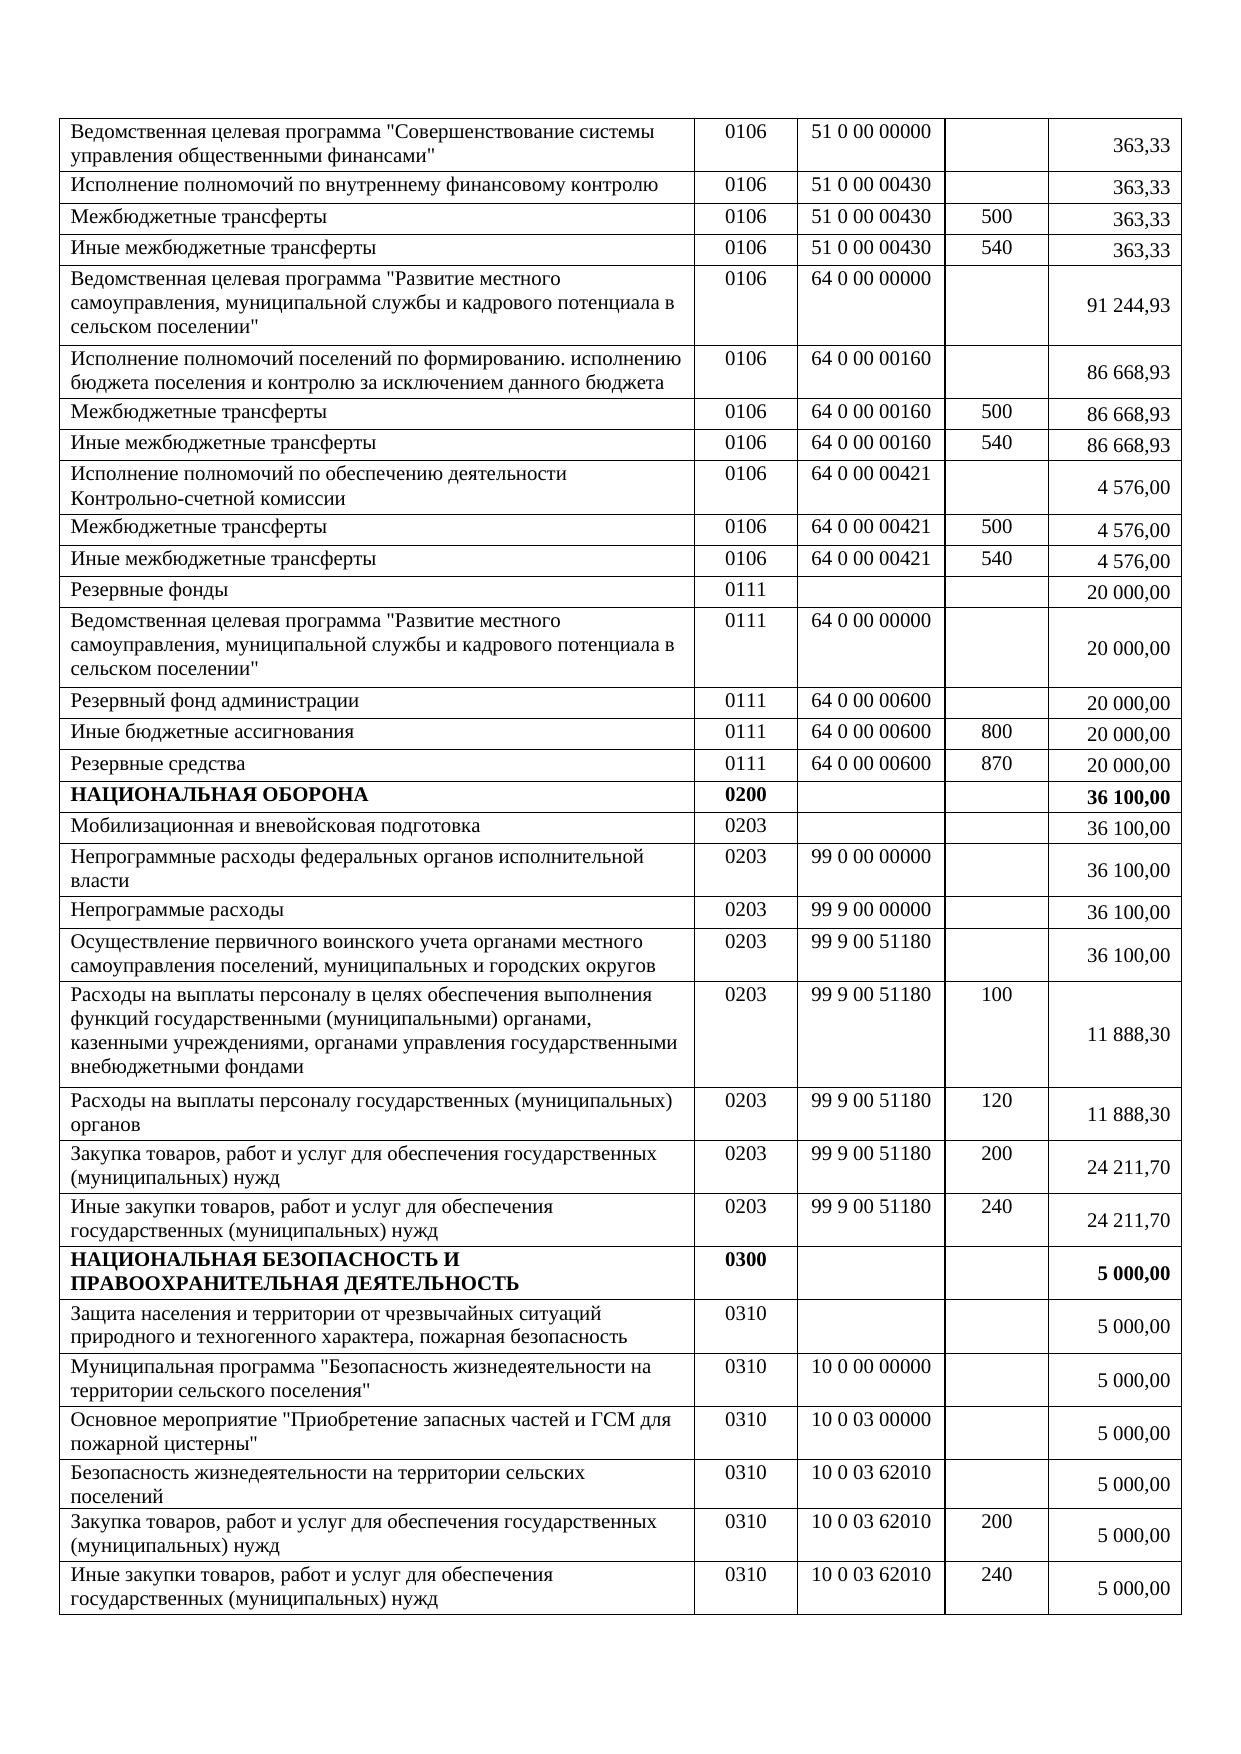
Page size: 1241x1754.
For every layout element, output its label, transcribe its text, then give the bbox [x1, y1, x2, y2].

table_cell 0106 [695, 399, 797, 429]
table_cell Основное мероприятие "Приобретение запасных частей и ГСМ для пожарной цистерны" [60, 1407, 694, 1459]
table_cell Иные бюджетные ассигнования [60, 719, 694, 749]
table_cell 5 000,00 [1049, 1407, 1181, 1459]
table_cell 240 [946, 1562, 1048, 1614]
table_cell [946, 782, 1048, 812]
table_cell 51 0 00 00430 [798, 204, 944, 234]
table_cell [798, 813, 944, 843]
table_cell Ведомственная целевая программа "Совершенствование системы управления общественными финансами" [60, 119, 694, 171]
table_cell Иные межбюджетные трансферты [60, 430, 694, 460]
table_cell [946, 844, 1048, 896]
table_cell [946, 1247, 1048, 1299]
table_cell 10 0 03 62010 [798, 1562, 944, 1614]
table_cell 5 000,00 [1049, 1354, 1181, 1406]
table_cell Муниципальная программа "Безопасность жизнедеятельности на территории сельского поселения" [60, 1354, 694, 1406]
table_cell 363,33 [1049, 235, 1181, 265]
table_cell 0106 [695, 119, 797, 171]
table_cell Осуществление первичного воинского учета органами местного самоуправления поселений, муниципальных и городских округов [60, 929, 694, 981]
table_cell 0300 [695, 1247, 797, 1299]
table_cell 64 0 00 00421 [798, 546, 944, 576]
table_cell [946, 1354, 1048, 1406]
table_cell 0310 [695, 1509, 797, 1561]
table_cell Иные межбюджетные трансферты [60, 235, 694, 265]
table_cell 64 0 00 00421 [798, 461, 944, 513]
table_cell Безопасность жизнедеятельности на территории сельских поселений [60, 1460, 694, 1508]
table_cell [798, 577, 944, 607]
table_cell 5 000,00 [1049, 1300, 1181, 1352]
table_cell 0106 [695, 461, 797, 513]
table_cell 0106 [695, 515, 797, 545]
table_cell [946, 688, 1048, 718]
table_cell 363,33 [1049, 119, 1181, 171]
table_cell 0111 [695, 688, 797, 718]
table_cell [946, 1407, 1048, 1459]
table_cell 99 9 00 51180 [798, 1141, 944, 1193]
table_cell Резервный фонд администрации [60, 688, 694, 718]
table_cell 20 000,00 [1049, 719, 1181, 749]
table_cell 20 000,00 [1049, 577, 1181, 607]
table_cell 20 000,00 [1049, 608, 1181, 687]
table_cell 64 0 00 00600 [798, 719, 944, 749]
table_cell Мобилизационная и вневойсковая подготовка [60, 813, 694, 843]
table_cell 120 [946, 1088, 1048, 1140]
table_cell 0203 [695, 844, 797, 896]
table_cell 91 244,93 [1049, 266, 1181, 345]
table_cell 363,33 [1049, 204, 1181, 234]
table_cell [946, 119, 1048, 171]
table_cell 0203 [695, 1194, 797, 1246]
table_cell 0106 [695, 204, 797, 234]
table_cell 36 100,00 [1049, 813, 1181, 843]
table_cell 0106 [695, 346, 797, 398]
table_cell 5 000,00 [1049, 1562, 1181, 1614]
table_cell 0106 [695, 546, 797, 576]
table_cell 870 [946, 750, 1048, 781]
table_cell 99 9 00 51180 [798, 929, 944, 981]
table_cell 99 9 00 51180 [798, 1088, 944, 1140]
table_cell 11 888,30 [1049, 982, 1181, 1087]
table_cell [946, 608, 1048, 687]
table_cell 540 [946, 235, 1048, 265]
table_cell 240 [946, 1194, 1048, 1246]
table_cell 86 668,93 [1049, 399, 1181, 429]
table_cell Исполнение полномочий поселений по формированию. исполнению бюджета поселения и контролю за исключением данного бюджета [60, 346, 694, 398]
table_cell 0111 [695, 750, 797, 781]
table_cell Иные межбюджетные трансферты [60, 546, 694, 576]
table_cell 0106 [695, 266, 797, 345]
table_cell 0310 [695, 1300, 797, 1352]
table_cell 20 000,00 [1049, 750, 1181, 781]
table_cell 64 0 00 00160 [798, 346, 944, 398]
table_cell 64 0 00 00160 [798, 399, 944, 429]
table_cell 363,33 [1049, 172, 1181, 202]
table_cell Защита населения и территории от чрезвычайных ситуаций природного и техногенного характера, пожарная безопасность [60, 1300, 694, 1352]
table_cell 200 [946, 1509, 1048, 1561]
table_cell 5 000,00 [1049, 1460, 1181, 1508]
table_cell 64 0 00 00600 [798, 750, 944, 781]
table_cell 24 211,70 [1049, 1141, 1181, 1193]
table_cell 64 0 00 00000 [798, 608, 944, 687]
table_cell 64 0 00 00000 [798, 266, 944, 345]
table_cell Расходы на выплаты персоналу государственных (муниципальных) органов [60, 1088, 694, 1140]
table_cell 24 211,70 [1049, 1194, 1181, 1246]
table_cell Расходы на выплаты персоналу в целях обеспечения выполнения функций государственными (муниципальными) органами, казенными учреждениями, органами управления государственными внебюджетными фондами [60, 982, 694, 1087]
table_cell 86 668,93 [1049, 430, 1181, 460]
table_cell [798, 1300, 944, 1352]
table_cell 64 0 00 00421 [798, 515, 944, 545]
table_cell 51 0 00 00000 [798, 119, 944, 171]
table_cell 500 [946, 515, 1048, 545]
table_cell 0106 [695, 235, 797, 265]
table_cell 0310 [695, 1354, 797, 1406]
table_cell 99 9 00 00000 [798, 897, 944, 927]
table_cell 11 888,30 [1049, 1088, 1181, 1140]
table_cell Закупка товаров, работ и услуг для обеспечения государственных (муниципальных) нужд [60, 1509, 694, 1561]
table_cell 0203 [695, 897, 797, 927]
table_cell 0203 [695, 929, 797, 981]
table_cell 36 100,00 [1049, 844, 1181, 896]
table_cell 36 100,00 [1049, 929, 1181, 981]
table_cell 0106 [695, 430, 797, 460]
table_cell 0203 [695, 813, 797, 843]
table_cell 0111 [695, 577, 797, 607]
table_cell Непрограммные расходы федеральных органов исполнительной власти [60, 844, 694, 896]
table_cell 100 [946, 982, 1048, 1087]
table_cell 36 100,00 [1049, 782, 1181, 812]
table_cell [946, 897, 1048, 927]
table_cell 0310 [695, 1460, 797, 1508]
table_cell 540 [946, 546, 1048, 576]
table_cell [946, 1300, 1048, 1352]
table_cell Резервные средства [60, 750, 694, 781]
table_cell Иные закупки товаров, работ и услуг для обеспечения государственных (муниципальных) нужд [60, 1194, 694, 1246]
table_cell НАЦИОНАЛЬНАЯ БЕЗОПАСНОСТЬ И ПРАВООХРАНИТЕЛЬНАЯ ДЕЯТЕЛЬНОСТЬ [60, 1247, 694, 1299]
table_cell 540 [946, 430, 1048, 460]
table_cell [798, 1247, 944, 1299]
table_cell Ведомственная целевая программа "Развитие местного самоуправления, муниципальной службы и кадрового потенциала в сельском поселении" [60, 608, 694, 687]
table_cell 99 0 00 00000 [798, 844, 944, 896]
table_cell [946, 813, 1048, 843]
table_cell 51 0 00 00430 [798, 172, 944, 202]
table_cell 36 100,00 [1049, 897, 1181, 927]
table_cell 86 668,93 [1049, 346, 1181, 398]
table_cell 800 [946, 719, 1048, 749]
table_cell Резервные фонды [60, 577, 694, 607]
table_cell 4 576,00 [1049, 461, 1181, 513]
table_cell 99 9 00 51180 [798, 982, 944, 1087]
table_cell Межбюджетные трансферты [60, 515, 694, 545]
table_cell 0310 [695, 1407, 797, 1459]
table_cell 10 0 00 00000 [798, 1354, 944, 1406]
table_cell 5 000,00 [1049, 1247, 1181, 1299]
table_cell 200 [946, 1141, 1048, 1193]
table_cell 51 0 00 00430 [798, 235, 944, 265]
table_cell [946, 266, 1048, 345]
table_cell 4 576,00 [1049, 546, 1181, 576]
table_cell 500 [946, 204, 1048, 234]
table_cell [946, 929, 1048, 981]
table_cell 20 000,00 [1049, 688, 1181, 718]
table_cell [946, 172, 1048, 202]
table_cell 0203 [695, 982, 797, 1087]
table_cell 99 9 00 51180 [798, 1194, 944, 1246]
table_cell 0200 [695, 782, 797, 812]
table_cell [798, 782, 944, 812]
table_cell 5 000,00 [1049, 1509, 1181, 1561]
table_cell [946, 346, 1048, 398]
table_cell 10 0 03 00000 [798, 1407, 944, 1459]
table_cell НАЦИОНАЛЬНАЯ ОБОРОНА [60, 782, 694, 812]
table_cell 500 [946, 399, 1048, 429]
table_cell 0111 [695, 719, 797, 749]
table_cell 10 0 03 62010 [798, 1460, 944, 1508]
table_cell Межбюджетные трансферты [60, 204, 694, 234]
table_cell 0203 [695, 1141, 797, 1193]
table_cell [946, 1460, 1048, 1508]
table_cell Непрограммые расходы [60, 897, 694, 927]
table_cell 4 576,00 [1049, 515, 1181, 545]
table_cell 0111 [695, 608, 797, 687]
table_cell Закупка товаров, работ и услуг для обеспечения государственных (муниципальных) нужд [60, 1141, 694, 1193]
table_cell 0310 [695, 1562, 797, 1614]
table_cell Ведомственная целевая программа "Развитие местного самоуправления, муниципальной службы и кадрового потенциала в сельском поселении" [60, 266, 694, 345]
table_cell Исполнение полномочий по внутреннему финансовому контролю [60, 172, 694, 202]
table_cell 64 0 00 00160 [798, 430, 944, 460]
table_cell Межбюджетные трансферты [60, 399, 694, 429]
table_cell 10 0 03 62010 [798, 1509, 944, 1561]
table_cell Исполнение полномочий по обеспечению деятельности Контрольно-счетной комиссии [60, 461, 694, 513]
table_cell [946, 577, 1048, 607]
table_cell [946, 461, 1048, 513]
table_cell 64 0 00 00600 [798, 688, 944, 718]
table_cell 0203 [695, 1088, 797, 1140]
table_cell Иные закупки товаров, работ и услуг для обеспечения государственных (муниципальных) нужд [60, 1562, 694, 1614]
table_cell 0106 [695, 172, 797, 202]
